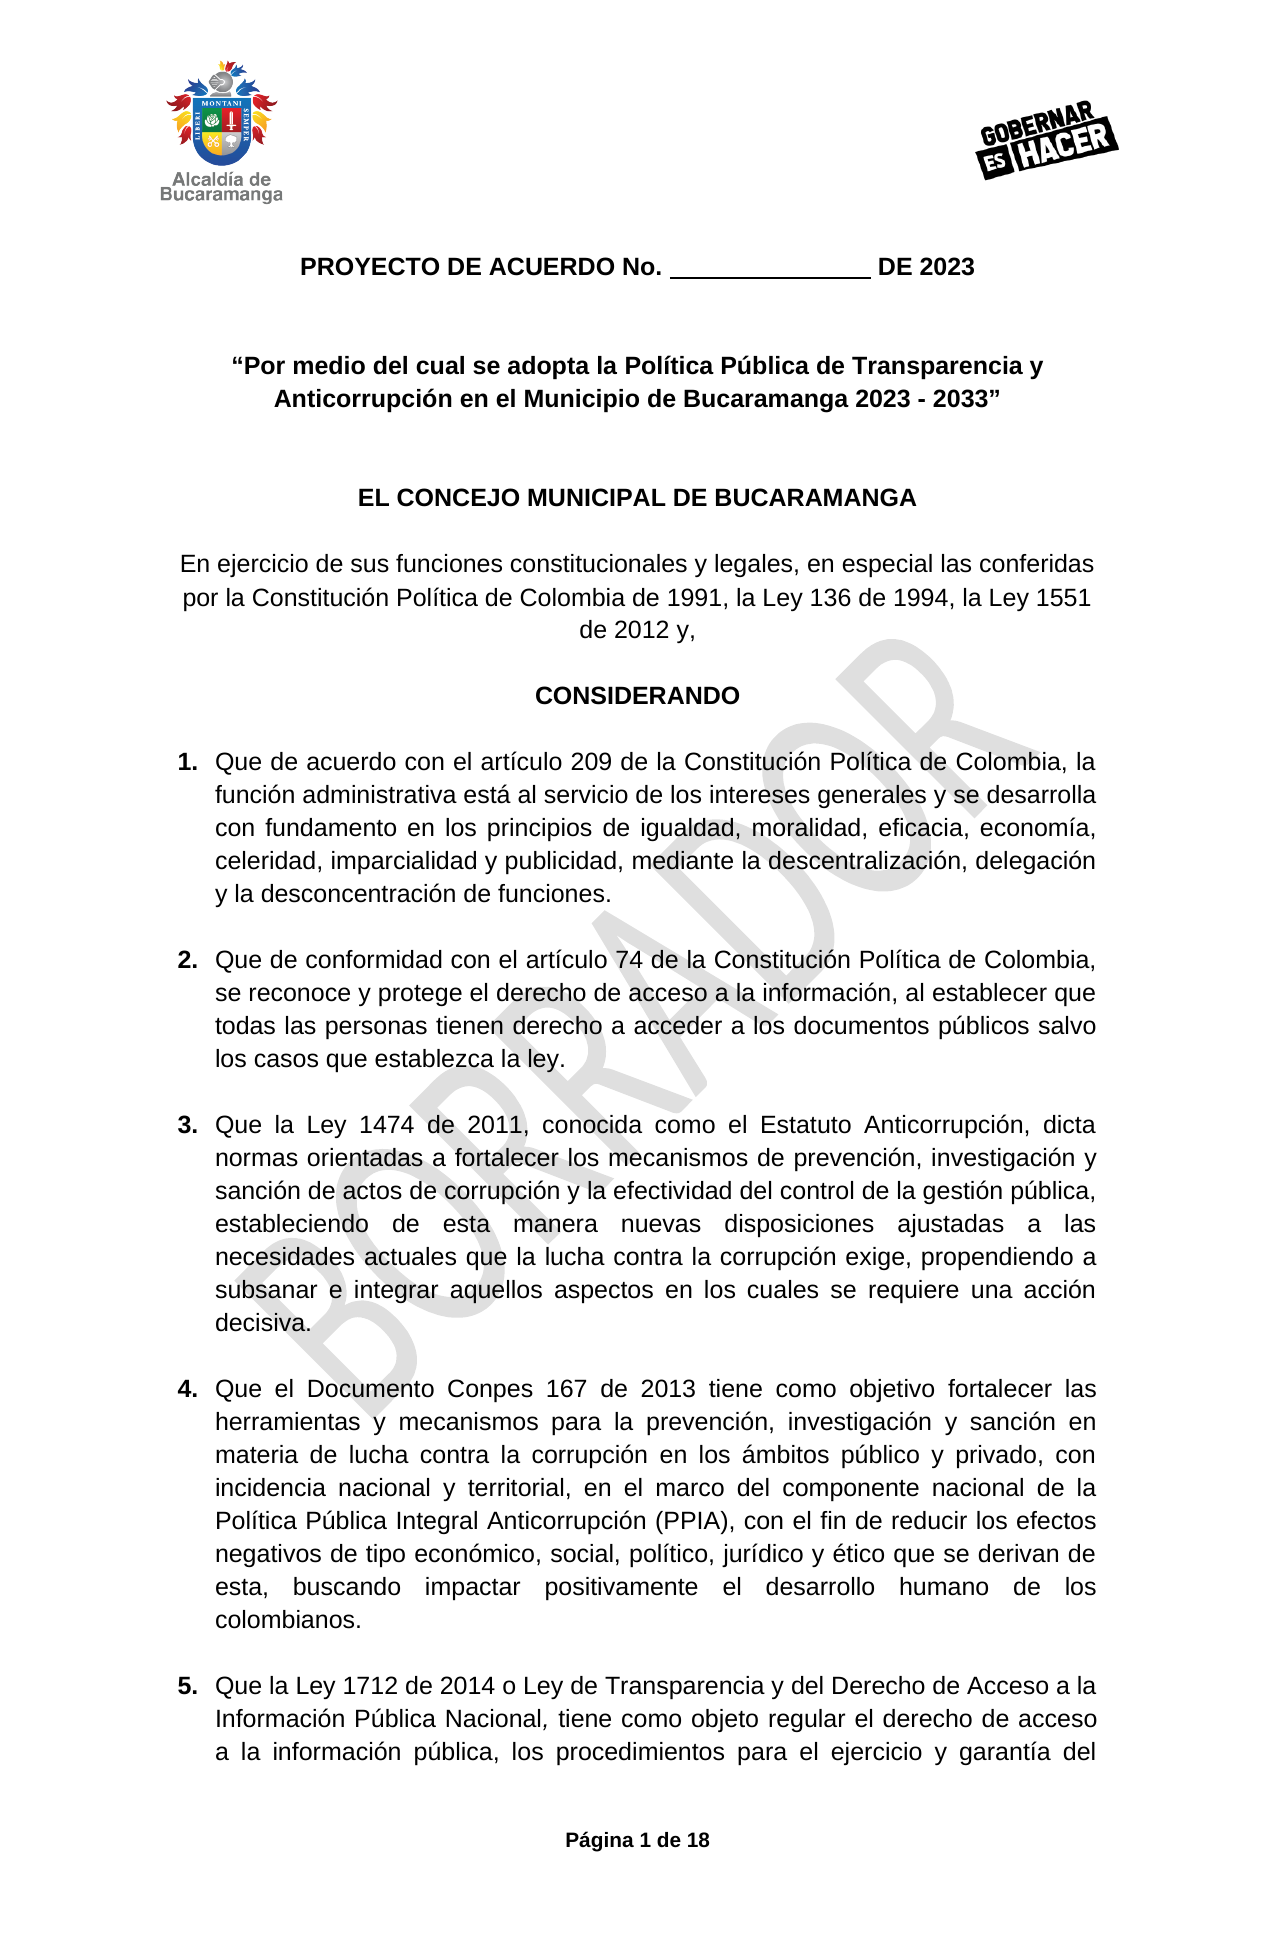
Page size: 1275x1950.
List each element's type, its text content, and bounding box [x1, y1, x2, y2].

text “Por medio del cual se adopta la Política Pública de Transparencia y Anticorrupción en el Municipio de Bucaramanga 2023 - 2033” [177, 351, 1098, 413]
text PROYECTO DE ACUERDO No. DE 2023 [177, 252, 1098, 281]
text CONSIDERANDO [177, 681, 1098, 709]
text En ejercicio de sus funciones constitucionales y legales, en especial las conferidas por la Constitución Política de Colombia de 1991, la Ley 136 de 1994, la Ley 1551 de 2012 y, [177, 549, 1098, 644]
list Que de conformidad con el artículo 74 de la Constitución Política de Colombia, se reconoce y protege el derecho de acceso a la información, al establecer que todas las personas tienen derecho a acceder a los documentos públicos salvo los casos que establezca la ley. [177, 945, 1098, 1073]
list Que la Ley 1474 de 2011, conocida como el Estatuto Anticorrupción, dicta normas orientadas a fortalecer los mecanismos de prevención, investigación y sanción de actos de corrupción y la efectividad del control de la gestión pública, estableciendo de esta manera nuevas disposiciones ajustadas a las necesidades actuales que la lucha contra la corrupción exige, propendiendo a subsanar e integrar aquellos aspectos en los cuales se requiere una acción decisiva. [177, 1110, 1098, 1337]
list Que de acuerdo con el artículo 209 de la Constitución Política de Colombia, la función administrativa está al servicio de los intereses generales y se desarrolla con fundamento en los principios de igualdad, moralidad, eficacia, economía, celeridad, imparcialidad y publicidad, mediante la descentralización, delegación y la desconcentración de funciones. [177, 747, 1098, 908]
text EL CONCEJO MUNICIPAL DE BUCARAMANGA [177, 483, 1098, 512]
list Que el Documento Conpes 167 de 2013 tiene como objetivo fortalecer las herramientas y mecanismos para la prevención, investigación y sanción en materia de lucha contra la corrupción en los ámbitos público y privado, con incidencia nacional y territorial, en el marco del componente nacional de la Política Pública Integral Anticorrupción (PPIA), con el fin de reducir los efectos negativos de tipo económico, social, político, jurídico y ético que se derivan de esta, buscando impactar positivamente el desarrollo humano de los colombianos. [177, 1374, 1098, 1634]
picture [922, 77, 1169, 203]
picture [145, 45, 294, 215]
